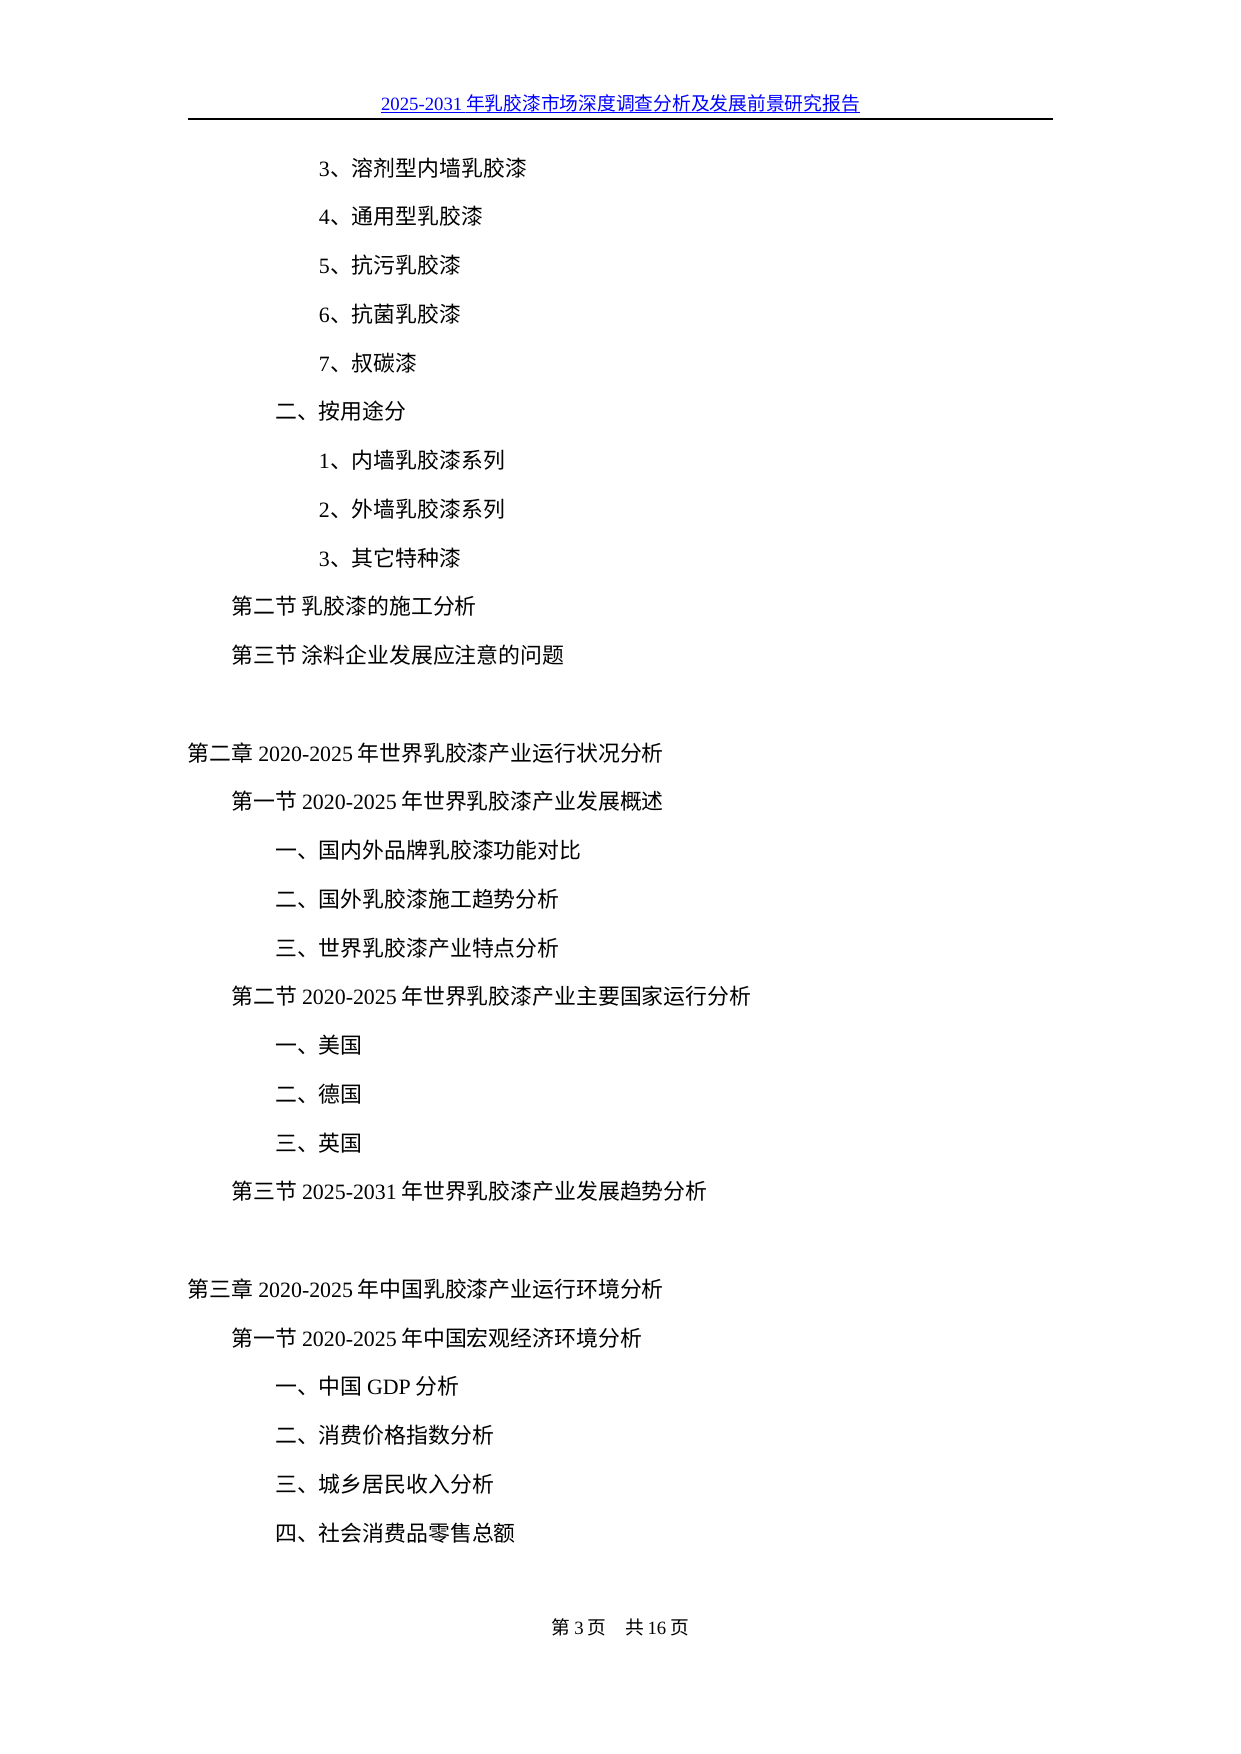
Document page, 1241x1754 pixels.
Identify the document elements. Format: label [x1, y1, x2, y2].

text [187, 150, 1053, 1548]
